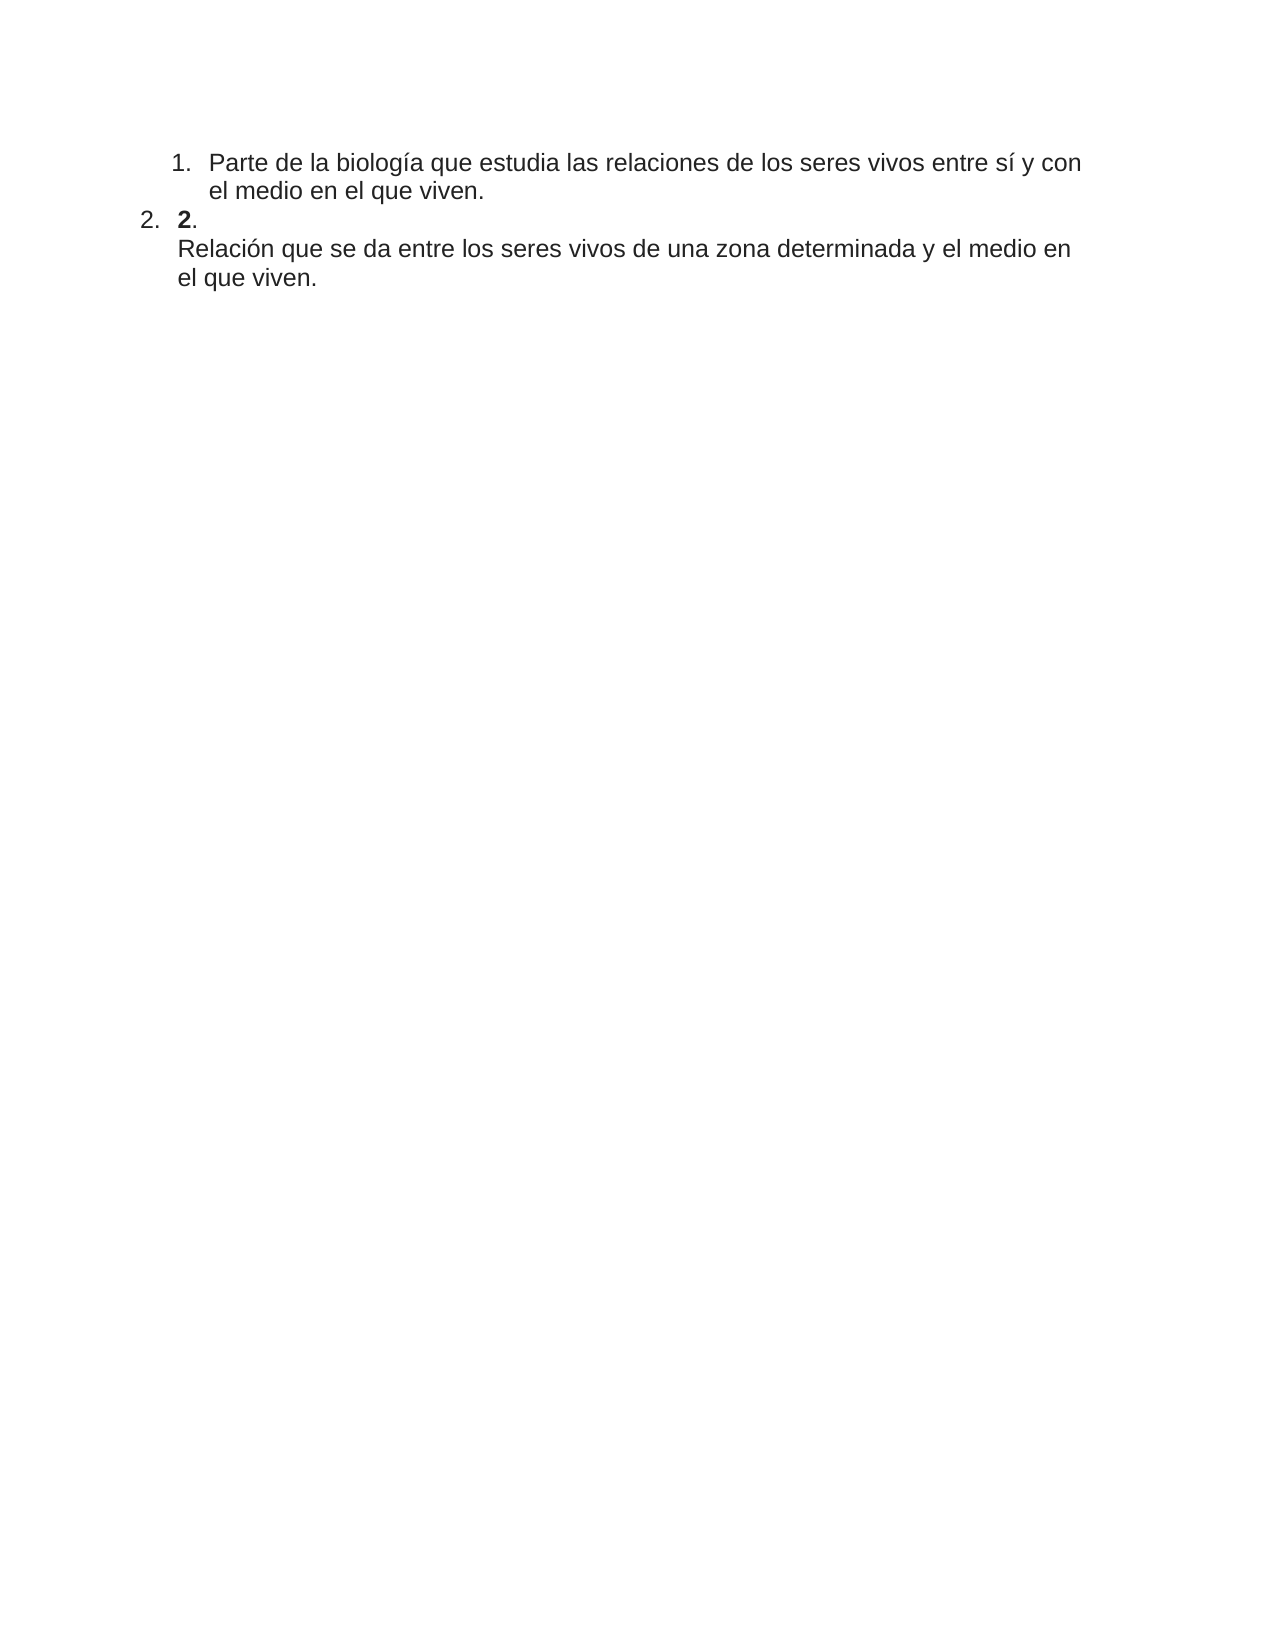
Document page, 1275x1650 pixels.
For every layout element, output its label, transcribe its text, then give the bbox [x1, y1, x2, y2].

text Relación que se da entre los seres vivos de una zona determinada y el medio en el que viven. [177, 234, 1098, 291]
list 2. [140, 205, 1098, 234]
list Parte de la biología que estudia las relaciones de los seres vivos entre sí y con el medio en el que viven. [171, 148, 1098, 205]
